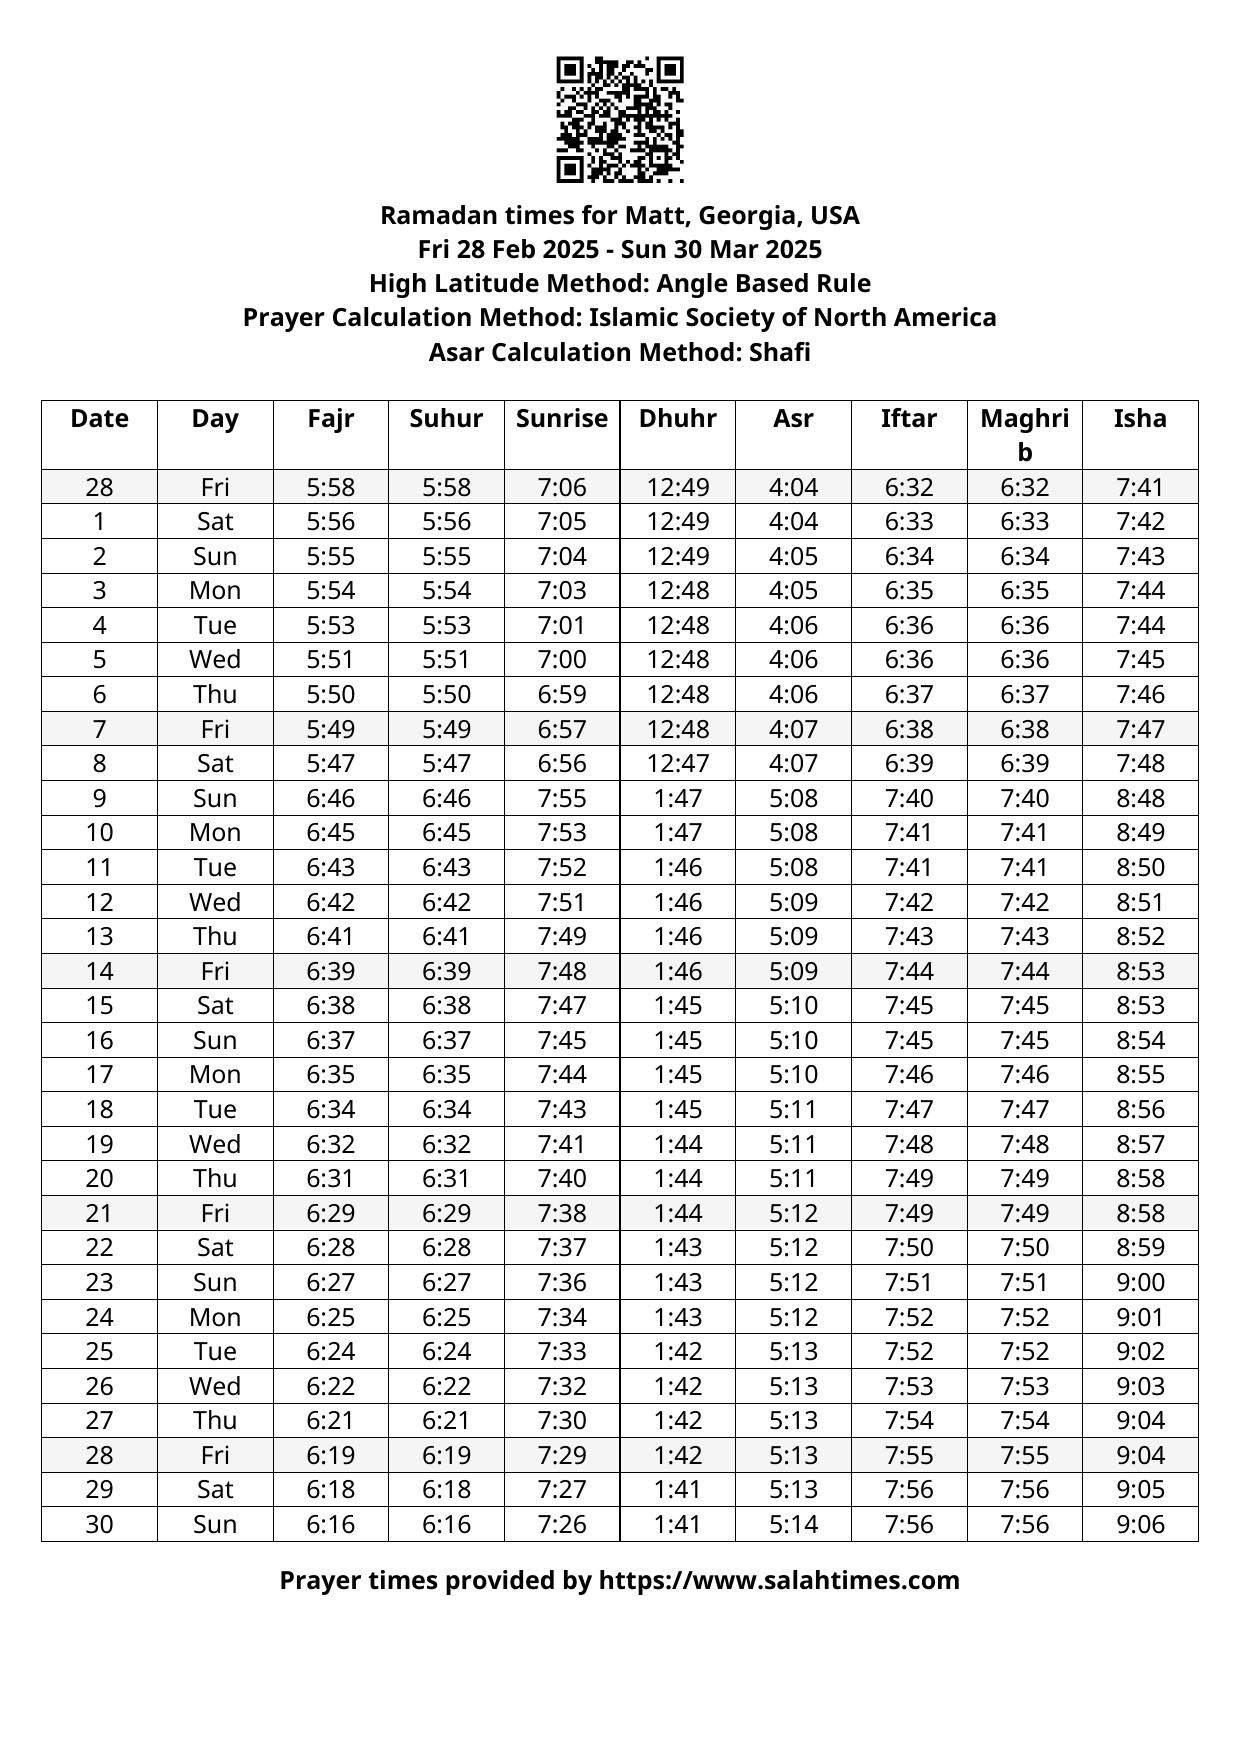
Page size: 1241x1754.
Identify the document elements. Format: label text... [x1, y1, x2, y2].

table_cell 4:05 [736, 574, 851, 607]
table_cell 6:46 [274, 781, 388, 814]
table_cell 4:07 [736, 746, 851, 780]
table_cell 17 [42, 1058, 157, 1091]
table_cell 6:43 [274, 850, 388, 884]
table_cell 1:45 [621, 1058, 735, 1091]
table_cell 7:42 [852, 885, 967, 918]
table_cell 5:13 [736, 1404, 851, 1437]
table_cell 7:54 [852, 1404, 967, 1437]
table_cell 6:56 [505, 746, 619, 780]
table_cell 7:45 [968, 1023, 1082, 1057]
table_cell Fri [158, 470, 273, 503]
table_cell 7:47 [852, 1092, 967, 1126]
table_cell 4:06 [736, 643, 851, 676]
table_cell Tue [158, 1334, 273, 1368]
table_cell 7:00 [505, 643, 619, 676]
table_cell 7:38 [505, 1196, 619, 1229]
table_cell 7:43 [505, 1092, 619, 1126]
table_cell 1:47 [621, 816, 735, 849]
table_cell 27 [42, 1404, 157, 1437]
picture [542, 41, 699, 198]
table_cell 16 [42, 1023, 157, 1057]
table_cell 7:44 [968, 954, 1082, 987]
table_cell 1:47 [621, 781, 735, 814]
table_cell 7:52 [505, 850, 619, 884]
table_cell 1:44 [621, 1161, 735, 1195]
table_cell 5:50 [389, 677, 504, 711]
table_cell 7:45 [968, 989, 1082, 1022]
table_cell 5:49 [274, 712, 388, 745]
table_cell 6:32 [389, 1127, 504, 1160]
table_cell 4:04 [736, 470, 851, 503]
table_cell 6:39 [274, 954, 388, 987]
table_cell 7:27 [505, 1473, 619, 1506]
table_cell 6:39 [852, 746, 967, 780]
table_cell 7:52 [968, 1300, 1082, 1333]
table_cell 3 [42, 574, 157, 607]
table_cell 7:49 [505, 919, 619, 953]
table_cell 30 [42, 1507, 157, 1541]
table_cell 6:28 [389, 1231, 504, 1264]
table_cell 5:13 [736, 1334, 851, 1368]
table_cell 12:48 [621, 574, 735, 607]
table_cell 7:53 [968, 1369, 1082, 1402]
table_header Iftar [852, 401, 967, 469]
table_cell 6:32 [274, 1127, 388, 1160]
table_cell 7:44 [505, 1058, 619, 1091]
table_cell 1:46 [621, 850, 735, 884]
table_cell 7:34 [505, 1300, 619, 1333]
table_cell 6:31 [274, 1161, 388, 1195]
table_cell Mon [158, 816, 273, 849]
table_cell 5:12 [736, 1196, 851, 1229]
table_cell 7:49 [852, 1161, 967, 1195]
table_cell 7:52 [852, 1300, 967, 1333]
table_cell Mon [158, 1058, 273, 1091]
table_cell 5:47 [389, 746, 504, 780]
table_cell Sun [158, 539, 273, 572]
table_cell 12:48 [621, 643, 735, 676]
table_cell Sun [158, 1507, 273, 1541]
table_cell 9:06 [1083, 1507, 1198, 1541]
table_cell 6:57 [505, 712, 619, 745]
table_cell 6:36 [852, 643, 967, 676]
table_cell 7:03 [505, 574, 619, 607]
table_cell Tue [158, 1092, 273, 1126]
table_cell 2 [42, 539, 157, 572]
table_cell 6:42 [274, 885, 388, 918]
table_cell 8:52 [1083, 919, 1198, 953]
table_cell 1:44 [621, 1196, 735, 1229]
table_cell 7:46 [1083, 677, 1198, 711]
table_cell 6:19 [389, 1438, 504, 1472]
table_cell Sat [158, 1231, 273, 1264]
table_cell 6:21 [389, 1404, 504, 1437]
table_cell 1 [42, 504, 157, 538]
table_cell 6:38 [274, 989, 388, 1022]
table_cell 1:46 [621, 919, 735, 953]
table_cell 26 [42, 1369, 157, 1402]
text Fri 28 Feb 2025 - Sun 30 Mar 2025 [42, 232, 1198, 266]
table_cell 7:44 [1083, 574, 1198, 607]
table_cell 7:55 [852, 1438, 967, 1472]
table_cell 7:41 [852, 816, 967, 849]
table_cell 1:41 [621, 1473, 735, 1506]
table_cell 12 [42, 885, 157, 918]
table_cell 7:48 [852, 1127, 967, 1160]
table_cell 6:16 [274, 1507, 388, 1541]
table_cell 7:40 [852, 781, 967, 814]
table_cell Tue [158, 850, 273, 884]
table_cell 6:35 [274, 1058, 388, 1091]
table_cell 5:12 [736, 1265, 851, 1299]
table_cell 28 [42, 1438, 157, 1472]
table_cell 7:44 [1083, 608, 1198, 642]
table_cell 6:34 [274, 1092, 388, 1126]
table_cell 5:13 [736, 1473, 851, 1506]
table_cell 6:43 [389, 850, 504, 884]
table_cell 7:41 [968, 816, 1082, 849]
table_cell 9:03 [1083, 1369, 1198, 1402]
table_cell 6:22 [389, 1369, 504, 1402]
table_cell 7:55 [968, 1438, 1082, 1472]
table_cell 6:32 [968, 470, 1082, 503]
table_cell 7:04 [505, 539, 619, 572]
table_header Day [158, 401, 273, 469]
table_cell 5:10 [736, 989, 851, 1022]
table_cell 7:49 [968, 1196, 1082, 1229]
table_cell 6:28 [274, 1231, 388, 1264]
table_cell 7:43 [852, 919, 967, 953]
table_cell Wed [158, 643, 273, 676]
table_cell 5:14 [736, 1507, 851, 1541]
table_cell 6:46 [389, 781, 504, 814]
table_header Maghrib [968, 401, 1082, 469]
table_cell 5:08 [736, 850, 851, 884]
table_cell 5:11 [736, 1161, 851, 1195]
table_cell 12:48 [621, 677, 735, 711]
table_cell 7:51 [852, 1265, 967, 1299]
table_cell 7:45 [852, 989, 967, 1022]
table_cell Sat [158, 1473, 273, 1506]
table_cell 29 [42, 1473, 157, 1506]
table_cell 7:48 [968, 1127, 1082, 1160]
table_cell 6:32 [852, 470, 967, 503]
table_cell 8:53 [1083, 954, 1198, 987]
text Ramadan times for Matt, Georgia, USA [42, 198, 1198, 232]
table_cell 7:48 [505, 954, 619, 987]
table_cell 5:54 [274, 574, 388, 607]
table_cell 6:35 [389, 1058, 504, 1091]
table_cell 7:51 [968, 1265, 1082, 1299]
table_cell 8 [42, 746, 157, 780]
table_cell 6:38 [852, 712, 967, 745]
table_cell 6:36 [852, 608, 967, 642]
table_cell Fri [158, 1438, 273, 1472]
table_cell 6:34 [852, 539, 967, 572]
table_header Sunrise [505, 401, 619, 469]
table_cell 5:08 [736, 781, 851, 814]
table_cell Sun [158, 1023, 273, 1057]
table_cell 7:37 [505, 1231, 619, 1264]
table_cell Sun [158, 781, 273, 814]
table_cell 1:45 [621, 1023, 735, 1057]
table_cell 5:10 [736, 1058, 851, 1091]
table_cell 6:34 [389, 1092, 504, 1126]
table_cell 5:56 [389, 504, 504, 538]
table_cell 1:46 [621, 885, 735, 918]
table_cell 6:21 [274, 1404, 388, 1437]
table_cell 6:41 [389, 919, 504, 953]
table_cell 9:01 [1083, 1300, 1198, 1333]
table_cell 7:53 [505, 816, 619, 849]
table_cell 12:47 [621, 746, 735, 780]
table_cell 28 [42, 470, 157, 503]
table_cell 7:55 [505, 781, 619, 814]
table_header Asr [736, 401, 851, 469]
table_cell 7:51 [505, 885, 619, 918]
table_cell 5:09 [736, 919, 851, 953]
table_cell 5:51 [389, 643, 504, 676]
table_cell 25 [42, 1334, 157, 1368]
table_cell 1:45 [621, 1092, 735, 1126]
table_cell Thu [158, 1161, 273, 1195]
table_cell 4 [42, 608, 157, 642]
table_cell 8:53 [1083, 989, 1198, 1022]
table_cell 7:43 [1083, 539, 1198, 572]
table_cell 7:43 [968, 919, 1082, 953]
table_cell 7:42 [968, 885, 1082, 918]
table_cell 6:37 [274, 1023, 388, 1057]
table_cell 5:55 [274, 539, 388, 572]
table_cell 1:43 [621, 1265, 735, 1299]
table_cell 6:33 [968, 504, 1082, 538]
table_cell 6:24 [274, 1334, 388, 1368]
table_cell 5:51 [274, 643, 388, 676]
table_cell Sat [158, 746, 273, 780]
table_cell 13 [42, 919, 157, 953]
table_cell 7:45 [1083, 643, 1198, 676]
table_cell 6:39 [389, 954, 504, 987]
table_cell 4:07 [736, 712, 851, 745]
table_cell 7:53 [852, 1369, 967, 1402]
table_cell 8:54 [1083, 1023, 1198, 1057]
table_cell 8:51 [1083, 885, 1198, 918]
table_cell 6 [42, 677, 157, 711]
table_cell 15 [42, 989, 157, 1022]
table_header Date [42, 401, 157, 469]
table_cell Thu [158, 1404, 273, 1437]
table_cell 6:41 [274, 919, 388, 953]
table_cell 5:12 [736, 1300, 851, 1333]
table_cell 7:06 [505, 470, 619, 503]
table_cell 6:39 [968, 746, 1082, 780]
table_cell 4:06 [736, 608, 851, 642]
table_cell 8:48 [1083, 781, 1198, 814]
table_cell 7:40 [505, 1161, 619, 1195]
table_cell 7:05 [505, 504, 619, 538]
table_cell 9 [42, 781, 157, 814]
table_cell 5:09 [736, 885, 851, 918]
table_cell 7:40 [968, 781, 1082, 814]
table_cell 10 [42, 816, 157, 849]
table_cell 11 [42, 850, 157, 884]
table_cell 6:27 [274, 1265, 388, 1299]
table_cell 5:50 [274, 677, 388, 711]
table_cell 6:37 [389, 1023, 504, 1057]
table_cell 7:47 [968, 1092, 1082, 1126]
table_cell 7:50 [968, 1231, 1082, 1264]
table_cell Tue [158, 608, 273, 642]
table_cell 7:52 [968, 1334, 1082, 1368]
table_cell 7:29 [505, 1438, 619, 1472]
table_cell 6:37 [852, 677, 967, 711]
table_cell 5:08 [736, 816, 851, 849]
table_cell 7:46 [968, 1058, 1082, 1091]
table_cell 5:13 [736, 1369, 851, 1402]
table_cell 7:54 [968, 1404, 1082, 1437]
table_cell 6:18 [389, 1473, 504, 1506]
table_cell 7:52 [852, 1334, 967, 1368]
table_cell 7:32 [505, 1369, 619, 1402]
table_cell 7:41 [1083, 470, 1198, 503]
table_cell 7:41 [968, 850, 1082, 884]
table_cell 5:53 [274, 608, 388, 642]
table_cell 4:06 [736, 677, 851, 711]
table_cell 6:36 [968, 643, 1082, 676]
table_cell 7:30 [505, 1404, 619, 1437]
table_cell 1:41 [621, 1507, 735, 1541]
table_cell 7:45 [852, 1023, 967, 1057]
table_cell 9:04 [1083, 1404, 1198, 1437]
table_cell 7:49 [852, 1196, 967, 1229]
text Prayer Calculation Method: Islamic Society of North America [42, 300, 1198, 334]
table_cell 7:56 [968, 1507, 1082, 1541]
table_cell 7:33 [505, 1334, 619, 1368]
table_cell 7:50 [852, 1231, 967, 1264]
table_cell 6:45 [389, 816, 504, 849]
table_cell 5 [42, 643, 157, 676]
table_cell 7:48 [1083, 746, 1198, 780]
table_cell 5:09 [736, 954, 851, 987]
table_cell 6:29 [389, 1196, 504, 1229]
table_cell Wed [158, 885, 273, 918]
table_cell 7:41 [852, 850, 967, 884]
table_cell 6:45 [274, 816, 388, 849]
table_cell Fri [158, 1196, 273, 1229]
table_cell Sat [158, 989, 273, 1022]
table_cell 6:59 [505, 677, 619, 711]
table_cell 7:56 [968, 1473, 1082, 1506]
table_cell 1:42 [621, 1334, 735, 1368]
table_cell 4:05 [736, 539, 851, 572]
text High Latitude Method: Angle Based Rule [42, 266, 1198, 300]
table_cell 7:49 [968, 1161, 1082, 1195]
table_cell 18 [42, 1092, 157, 1126]
table_cell 7:36 [505, 1265, 619, 1299]
table_cell 7 [42, 712, 157, 745]
table_cell 14 [42, 954, 157, 987]
table_cell 7:56 [852, 1473, 967, 1506]
table_cell 8:57 [1083, 1127, 1198, 1160]
table_cell 7:47 [505, 989, 619, 1022]
table_cell 5:53 [389, 608, 504, 642]
table_cell Thu [158, 677, 273, 711]
table_cell 7:47 [1083, 712, 1198, 745]
table_cell 6:24 [389, 1334, 504, 1368]
table_cell 4:04 [736, 504, 851, 538]
table_cell 6:33 [852, 504, 967, 538]
table_header Suhur [389, 401, 504, 469]
table_cell 6:29 [274, 1196, 388, 1229]
table_cell 5:56 [274, 504, 388, 538]
table_cell 5:49 [389, 712, 504, 745]
table_cell 6:38 [389, 989, 504, 1022]
table_cell 7:26 [505, 1507, 619, 1541]
table_cell 7:01 [505, 608, 619, 642]
table_cell Wed [158, 1369, 273, 1402]
table_cell Mon [158, 574, 273, 607]
table_cell 24 [42, 1300, 157, 1333]
table_cell 5:13 [736, 1438, 851, 1472]
table_cell 8:50 [1083, 850, 1198, 884]
table_cell 9:04 [1083, 1438, 1198, 1472]
table_cell 5:54 [389, 574, 504, 607]
table_cell 12:48 [621, 712, 735, 745]
table_cell 21 [42, 1196, 157, 1229]
table_cell 6:35 [968, 574, 1082, 607]
table_cell Fri [158, 954, 273, 987]
table_cell Fri [158, 712, 273, 745]
table_cell Wed [158, 1127, 273, 1160]
table_cell 6:35 [852, 574, 967, 607]
table_cell 23 [42, 1265, 157, 1299]
table_cell 6:36 [968, 608, 1082, 642]
table_cell 6:27 [389, 1265, 504, 1299]
table_cell Thu [158, 919, 273, 953]
table_cell 6:18 [274, 1473, 388, 1506]
table_cell 5:47 [274, 746, 388, 780]
table_cell 9:00 [1083, 1265, 1198, 1299]
table_cell 6:25 [274, 1300, 388, 1333]
table_cell 7:44 [852, 954, 967, 987]
table_cell 6:38 [968, 712, 1082, 745]
table_cell Mon [158, 1300, 273, 1333]
table_cell 5:10 [736, 1023, 851, 1057]
table_cell 6:37 [968, 677, 1082, 711]
table_cell 5:11 [736, 1092, 851, 1126]
table_cell 12:48 [621, 608, 735, 642]
table_cell 19 [42, 1127, 157, 1160]
table_cell 8:58 [1083, 1196, 1198, 1229]
table_header Fajr [274, 401, 388, 469]
table_cell 1:43 [621, 1300, 735, 1333]
table_cell 6:31 [389, 1161, 504, 1195]
table_header Isha [1083, 401, 1198, 469]
table_cell 9:02 [1083, 1334, 1198, 1368]
table_cell Sun [158, 1265, 273, 1299]
table_cell 6:42 [389, 885, 504, 918]
table_cell 8:58 [1083, 1161, 1198, 1195]
table_cell 5:55 [389, 539, 504, 572]
table_cell 22 [42, 1231, 157, 1264]
table_cell 8:49 [1083, 816, 1198, 849]
table_cell 1:42 [621, 1404, 735, 1437]
text Prayer times provided by https://www.salahtimes.com [42, 1563, 1198, 1597]
table_cell 7:45 [505, 1023, 619, 1057]
table_cell 8:56 [1083, 1092, 1198, 1126]
table_cell 6:25 [389, 1300, 504, 1333]
table_cell Sat [158, 504, 273, 538]
table_cell 7:56 [852, 1507, 967, 1541]
table_cell 7:46 [852, 1058, 967, 1091]
table_cell 12:49 [621, 539, 735, 572]
table_cell 7:41 [505, 1127, 619, 1160]
table_cell 12:49 [621, 504, 735, 538]
table_cell 5:12 [736, 1231, 851, 1264]
table_cell 7:42 [1083, 504, 1198, 538]
text Asar Calculation Method: Shafi [42, 334, 1198, 368]
table_cell 6:19 [274, 1438, 388, 1472]
table_cell 20 [42, 1161, 157, 1195]
table_cell 5:58 [389, 470, 504, 503]
table_cell 1:46 [621, 954, 735, 987]
table_cell 6:22 [274, 1369, 388, 1402]
table_cell 1:45 [621, 989, 735, 1022]
table_cell 12:49 [621, 470, 735, 503]
table_cell 1:43 [621, 1231, 735, 1264]
table_cell 8:59 [1083, 1231, 1198, 1264]
table_cell 6:34 [968, 539, 1082, 572]
table_cell 9:05 [1083, 1473, 1198, 1506]
table_cell 5:11 [736, 1127, 851, 1160]
table_cell 1:42 [621, 1369, 735, 1402]
table_cell 8:55 [1083, 1058, 1198, 1091]
table_header Dhuhr [621, 401, 735, 469]
table_cell 1:42 [621, 1438, 735, 1472]
table_cell 5:58 [274, 470, 388, 503]
table_cell 1:44 [621, 1127, 735, 1160]
table_cell 6:16 [389, 1507, 504, 1541]
